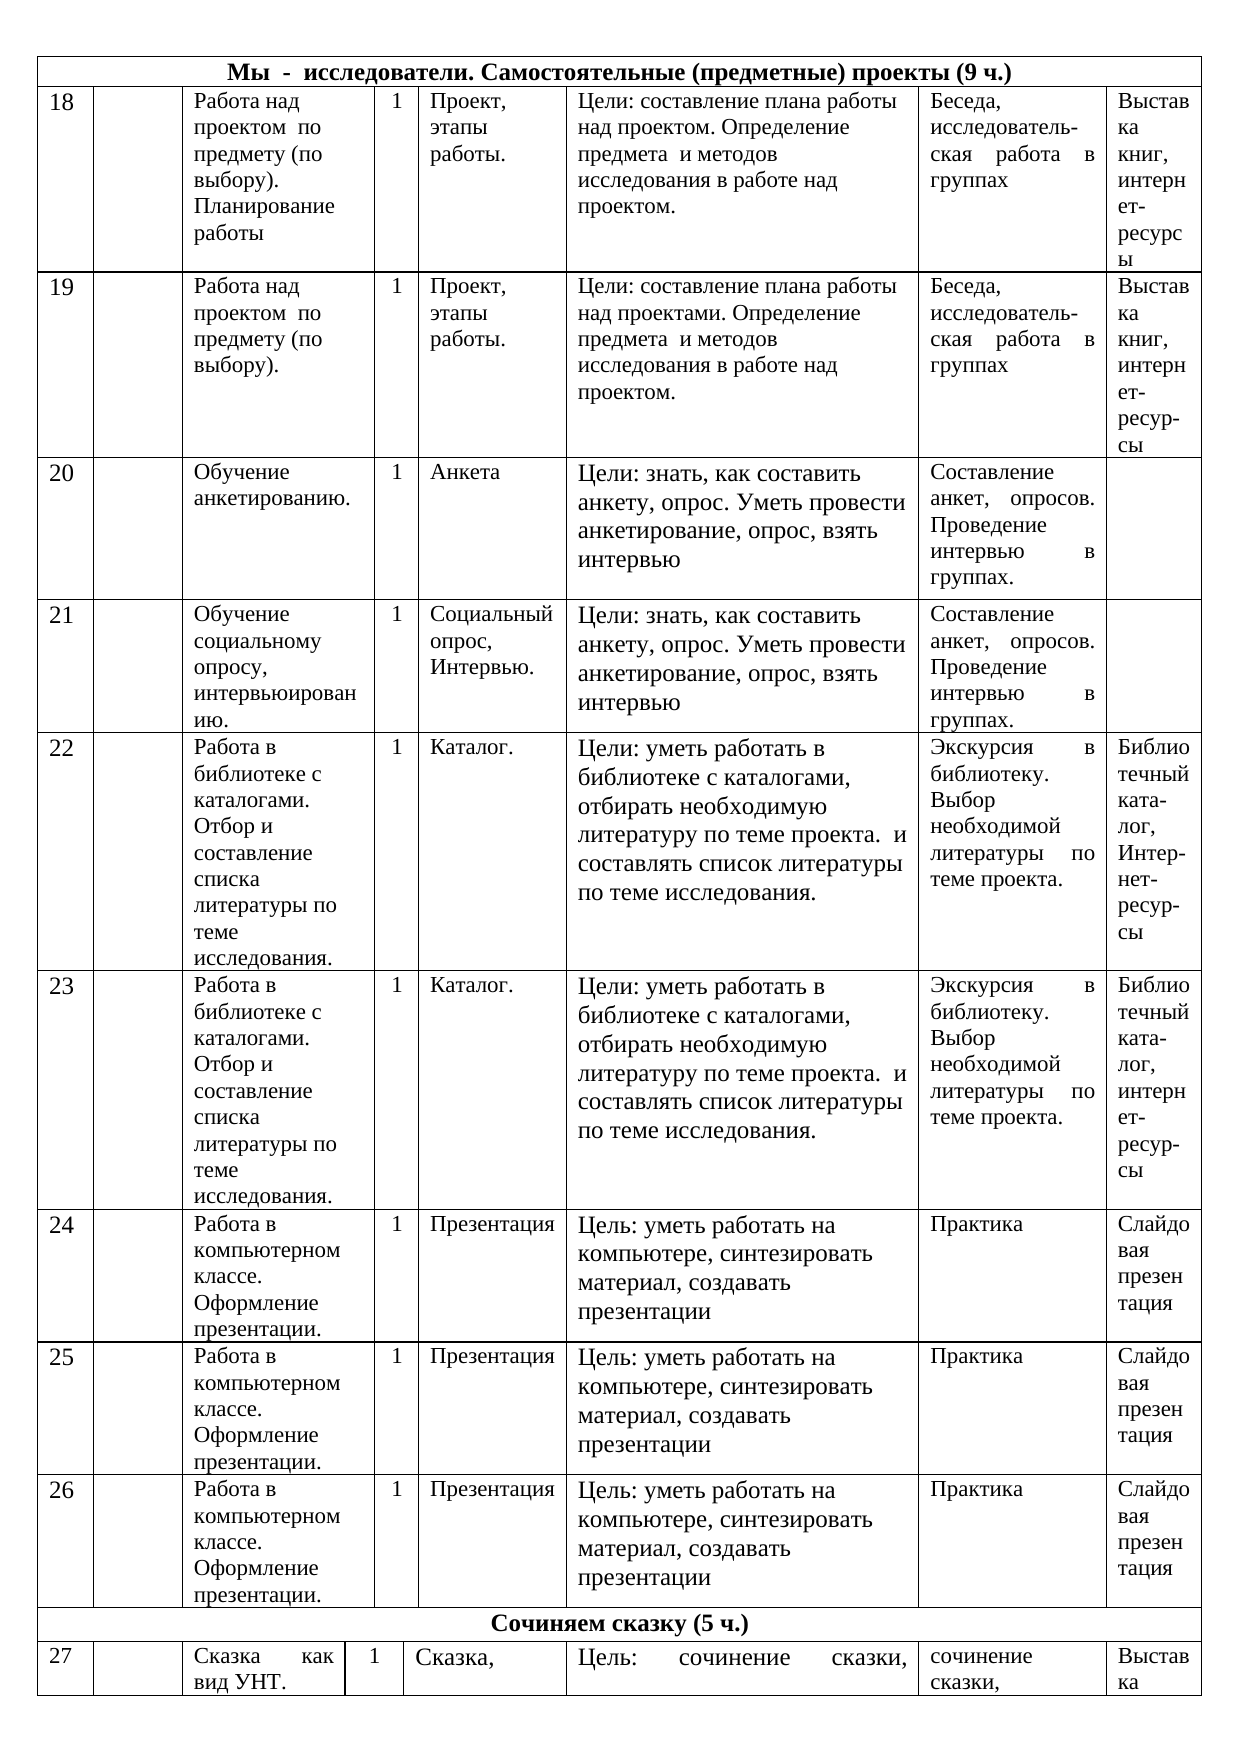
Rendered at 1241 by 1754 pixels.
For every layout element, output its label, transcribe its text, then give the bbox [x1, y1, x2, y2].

table_cell 24 [38, 1210, 93, 1341]
table_cell Экскурсия в библиотеку. Выбор необходимой литературы по теме проекта. [919, 733, 1106, 970]
table_cell 18 [38, 87, 93, 271]
table_cell Работа над проектом по предмету (по выбору). [183, 273, 374, 457]
table_cell [94, 1343, 182, 1474]
table_cell [94, 600, 182, 732]
table_cell Сочиняем сказку (5 ч.) [38, 1608, 1201, 1641]
table_cell [94, 458, 182, 599]
table_cell [94, 1475, 182, 1607]
table_cell [1107, 458, 1201, 599]
table_cell 1 [346, 1642, 403, 1695]
table_cell Проект, этапы работы. [419, 87, 566, 271]
table_cell 22 [38, 733, 93, 970]
table_cell [94, 733, 182, 970]
table_cell [1107, 600, 1201, 732]
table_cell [404, 1642, 566, 1695]
table_cell Цели: составление плана работы над проектами. Определение предмета и методов исследования в работе над проектом. [567, 273, 918, 457]
table_cell Работа в компьютерном классе. Оформление презентации. [183, 1343, 374, 1474]
table_cell Выставка книг, интернет-ресурсы [1107, 87, 1201, 271]
table_cell Презентация [419, 1343, 566, 1474]
table_cell Работа в библиотеке с каталогами. Отбор и составление списка литературы по теме исследования. [183, 971, 374, 1209]
table_cell Обучение социальному опросу, интервьюированию. [183, 600, 374, 732]
table_cell 1 [375, 971, 418, 1209]
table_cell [183, 1642, 344, 1695]
table_cell 1 [375, 733, 418, 970]
table_cell [94, 1210, 182, 1341]
table_cell Работа в компьютерном классе. Оформление презентации. [183, 1475, 374, 1607]
table_cell 1 [375, 600, 418, 732]
table_cell Библиотечный ката-лог, интернет-ресур-сы [1107, 971, 1201, 1209]
table_cell Проект, этапы работы. [419, 273, 566, 457]
table_cell Каталог. [419, 971, 566, 1209]
table_cell Слайдовая презентация [1107, 1343, 1201, 1474]
table_cell Цели: знать, как составить анкету, опрос. Уметь провести анкетирование, опрос, взять интервью [567, 458, 918, 599]
table_cell Выставка книг, интернет-ресур-сы [1107, 273, 1201, 457]
table_cell Презентация [419, 1475, 566, 1607]
table_cell Цель: уметь работать на компьютере, синтезировать материал, создавать презентации [567, 1343, 918, 1474]
table_cell [94, 971, 182, 1209]
table_cell Беседа, исследователь-ская работа в группах [919, 87, 1106, 271]
table_cell 25 [38, 1343, 93, 1474]
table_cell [1107, 1642, 1201, 1695]
table_cell [94, 87, 182, 271]
table_cell Библиотечный ката-лог, Интер-нет-ресур-сы [1107, 733, 1201, 970]
table_cell Составление анкет, опросов. Проведение интервью в группах. [919, 458, 1106, 599]
table_cell 21 [38, 600, 93, 732]
table_cell 23 [38, 971, 93, 1209]
table_cell 1 [375, 1343, 418, 1474]
table_cell Цели: уметь работать в библиотеке с каталогами, отбирать необходимую литературу по теме проекта. и составлять список литературы по теме исследования. [567, 971, 918, 1209]
table_cell Слайдовая презентация [1107, 1210, 1201, 1341]
table_cell 20 [38, 458, 93, 599]
table_cell Цель: уметь работать на компьютере, синтезировать материал, создавать презентации [567, 1475, 918, 1607]
table_cell 1 [375, 87, 418, 271]
table_cell Практика [919, 1210, 1106, 1341]
table_cell Работа в компьютерном классе. Оформление презентации. [183, 1210, 374, 1341]
table_cell Экскурсия в библиотеку. Выбор необходимой литературы по теме проекта. [919, 971, 1106, 1209]
table_cell 1 [375, 1475, 418, 1607]
table_cell Практика [919, 1343, 1106, 1474]
table_cell Цель: уметь работать на компьютере, синтезировать материал, создавать презентации [567, 1210, 918, 1341]
table_cell Работа над проектом по предмету (по выбору). Планирование работы [183, 87, 374, 271]
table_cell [567, 1642, 918, 1695]
table_cell Цели: уметь работать в библиотеке с каталогами, отбирать необходимую литературу по теме проекта. и составлять список литературы по теме исследования. [567, 733, 918, 970]
table_cell Социальный опрос, Интервью. [419, 600, 566, 732]
table_cell Цели: составление плана работы над проектом. Определение предмета и методов исследования в работе над проектом. [567, 87, 918, 271]
table_cell Каталог. [419, 733, 566, 970]
table_cell Работа в библиотеке с каталогами. Отбор и составление списка литературы по теме исследования. [183, 733, 374, 970]
table_cell Слайдовая презентация [1107, 1475, 1201, 1607]
table_cell Цели: знать, как составить анкету, опрос. Уметь провести анкетирование, опрос, взять интервью [567, 600, 918, 732]
table_cell 27 [38, 1642, 93, 1695]
table_cell [94, 273, 182, 457]
table_cell Презентация [419, 1210, 566, 1341]
table_cell Обучение анкетированию. [183, 458, 374, 599]
table_cell 19 [38, 273, 93, 457]
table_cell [919, 1642, 1106, 1695]
table_cell Беседа, исследователь-ская работа в группах [919, 273, 1106, 457]
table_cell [38, 57, 1201, 86]
table_cell Практика [919, 1475, 1106, 1607]
table_cell 1 [375, 273, 418, 457]
table_cell 1 [375, 458, 418, 599]
table_cell [94, 1642, 182, 1695]
table_cell Составление анкет, опросов. Проведение интервью в группах. [919, 600, 1106, 732]
table_cell 1 [375, 1210, 418, 1341]
table_cell Анкета [419, 458, 566, 599]
table_cell 26 [38, 1475, 93, 1607]
